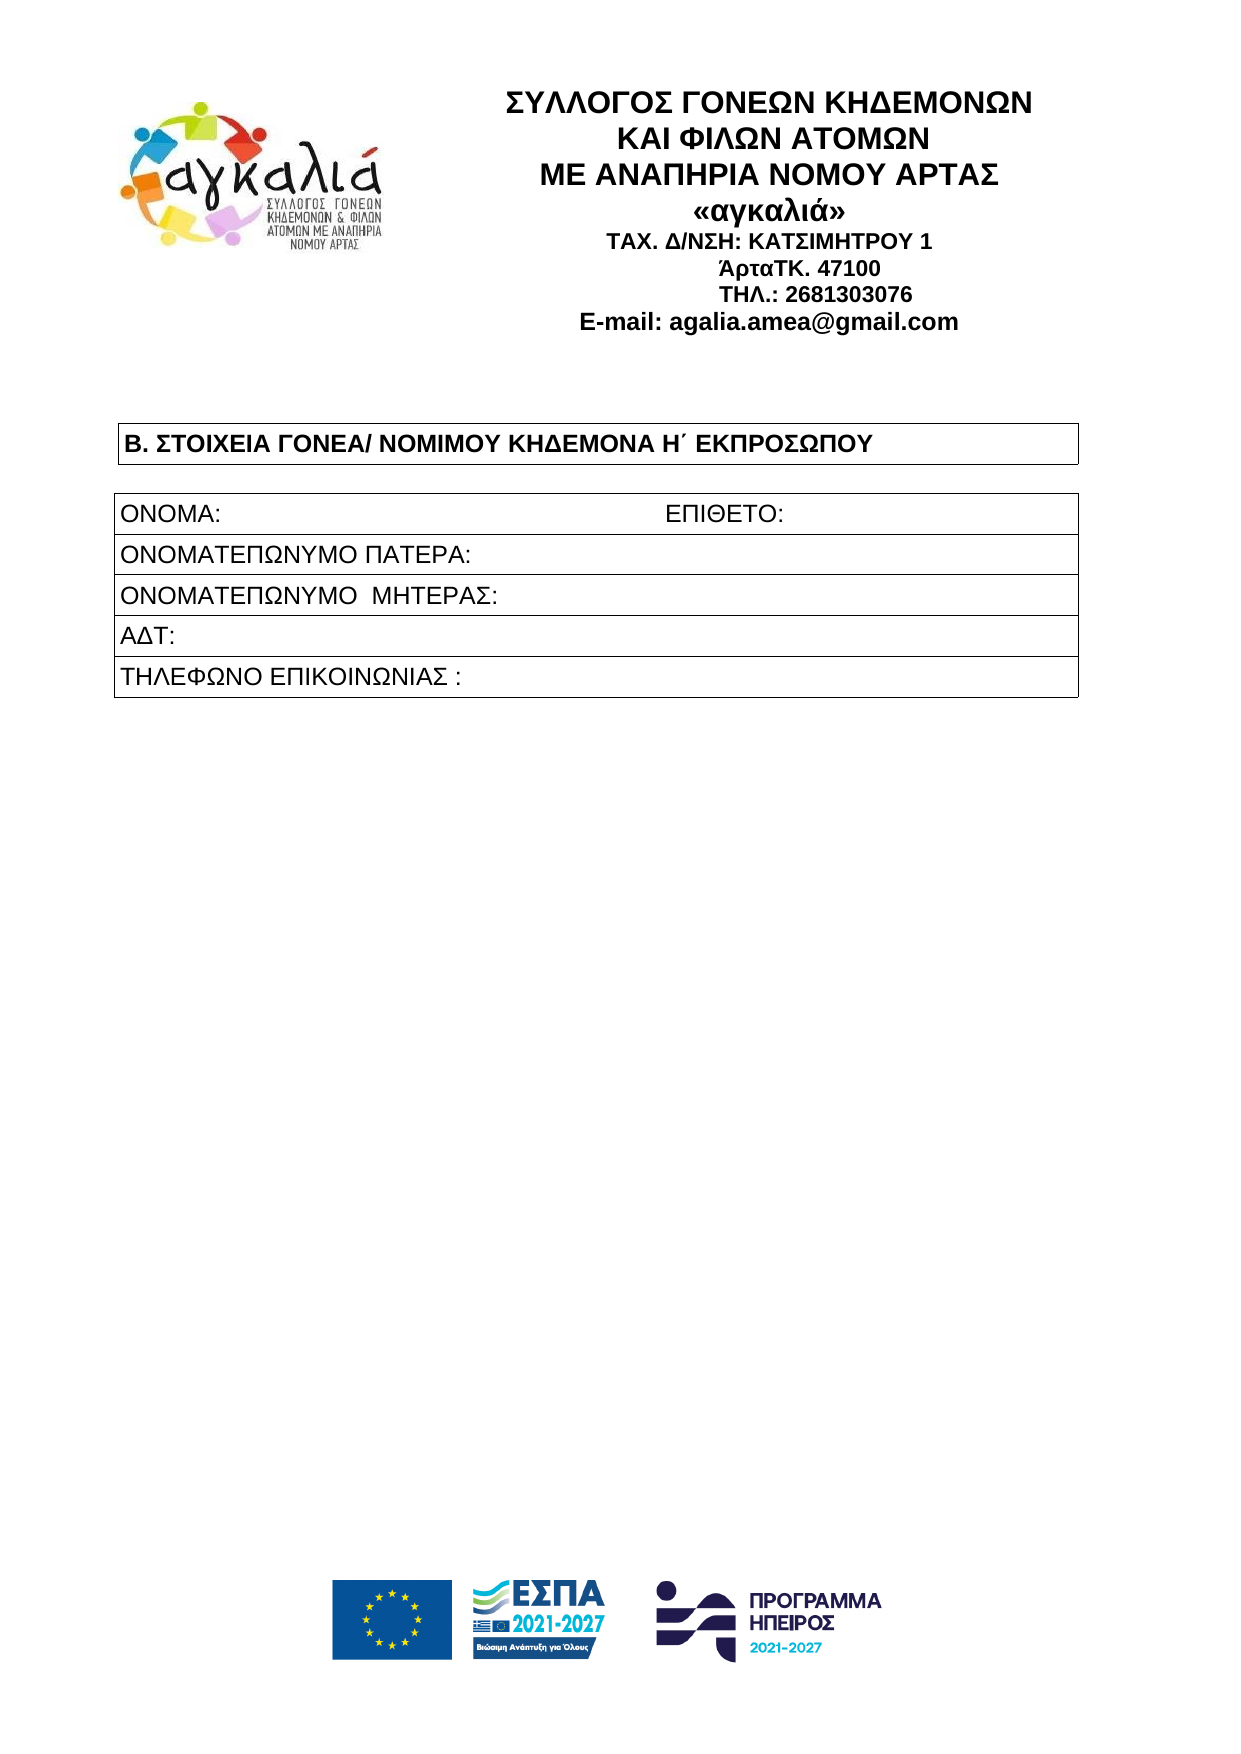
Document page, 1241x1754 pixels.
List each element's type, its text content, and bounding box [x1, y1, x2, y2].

table_cell ΟΝΟΜΑΤΕΠΩΝΥΜΟ ΠΑΤΕΡΑ: [115, 535, 1078, 574]
table_cell ΤΗΛΕΦΩΝΟ ΕΠΙΚΟΙΝΩΝΙΑΣ : [115, 657, 1078, 697]
table_header ΟΝΟΜΑ: ΕΠΙΘΕΤΟ: [115, 494, 1078, 534]
picture [318, 1551, 898, 1681]
picture [118, 102, 384, 279]
table_cell ΟΝΟΜΑΤΕΠΩΝΥΜΟ ΜΗΤΕΡΑΣ: [115, 575, 1078, 615]
table_header Β. ΣΤΟΙΧΕΙΑ ΓΟΝΕΑ/ ΝΟΜΙΜΟΥ ΚΗΔΕΜΟΝΑ Η΄ ΕΚΠΡΟΣΩΠΟΥ [119, 424, 1078, 464]
table_cell ΑΔΤ: [115, 616, 1078, 656]
